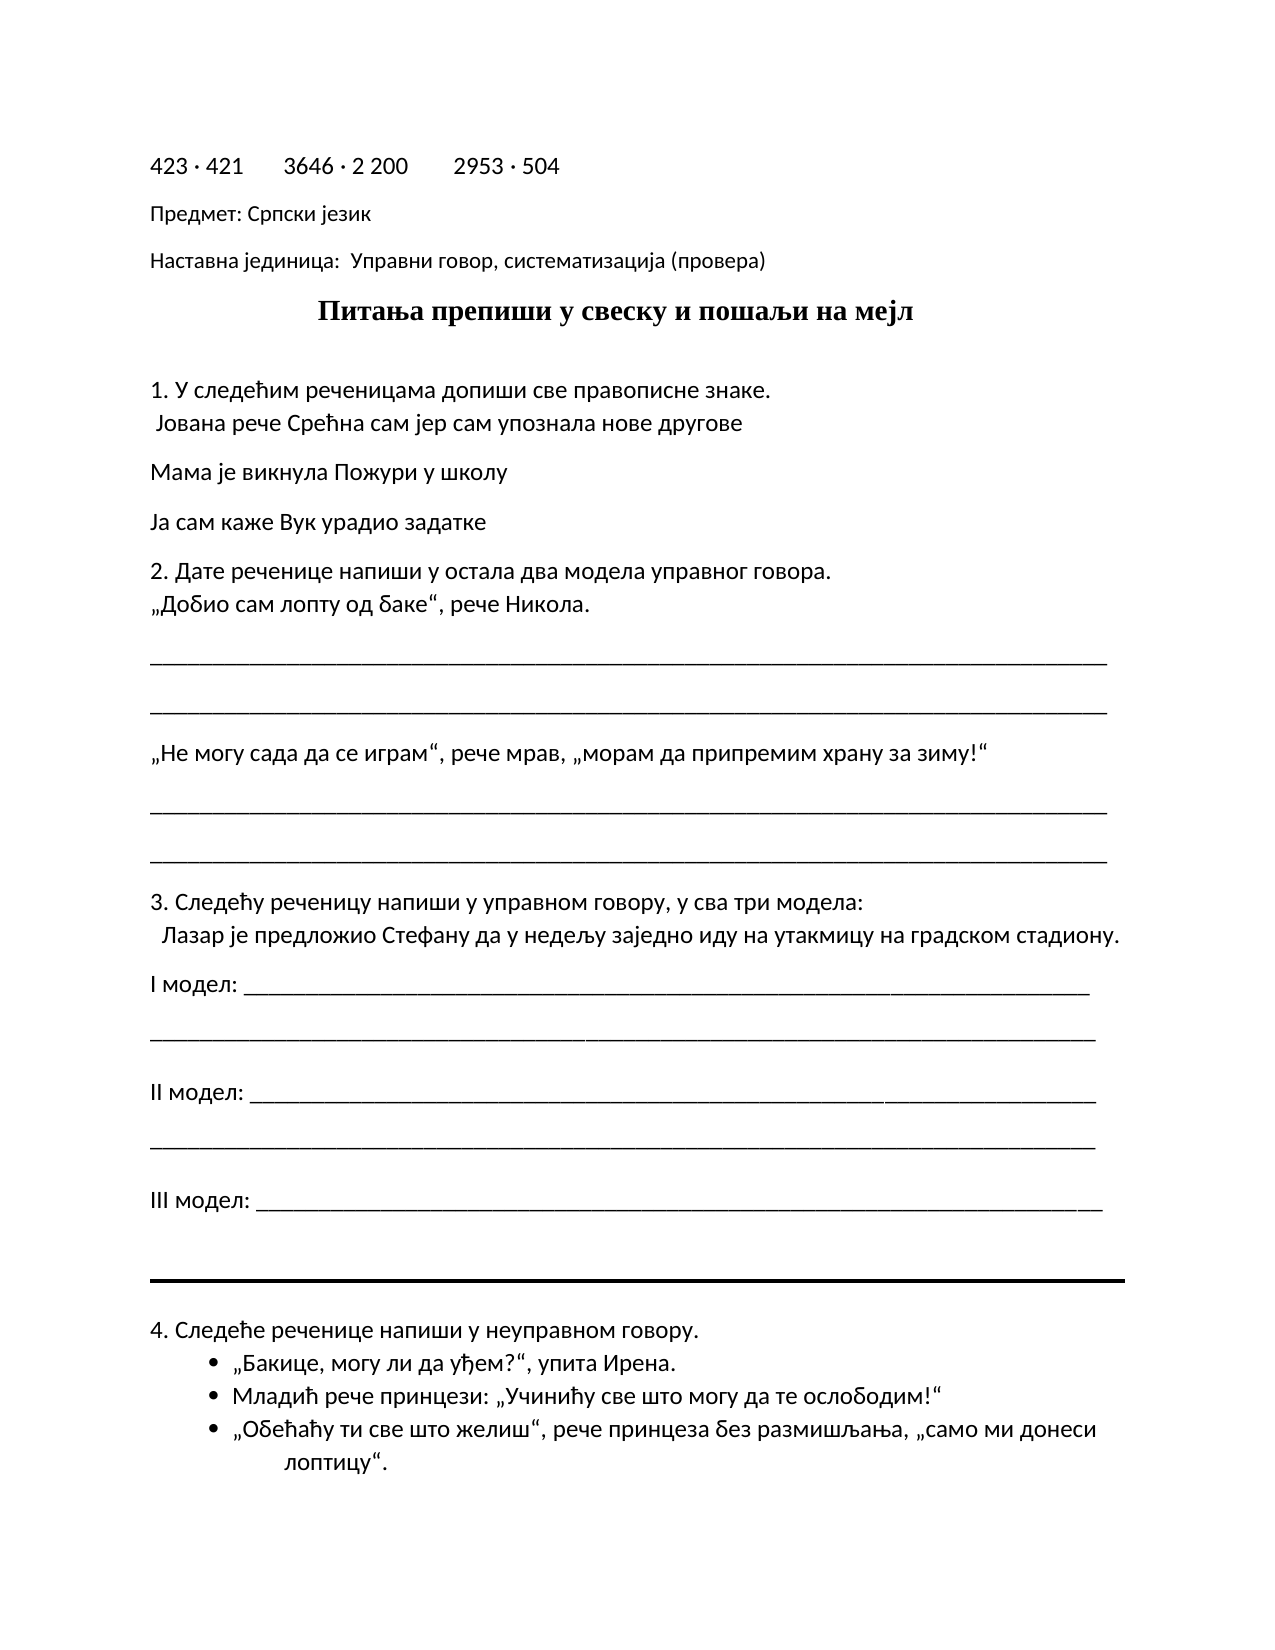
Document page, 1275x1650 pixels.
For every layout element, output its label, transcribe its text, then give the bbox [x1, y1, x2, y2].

text Ја сам каже Вук урадио задатке [150, 506, 1125, 536]
list „Обећаћу ти све што желиш“, рече принцеза без размишљања, „само ми донеси лоптицу“. [209, 1413, 1125, 1477]
list У следећим реченицама допиши све правописне знаке. [150, 374, 1125, 404]
text _____________________________________________________________________________ [150, 787, 1125, 817]
text „Не могу сада да се играм“, рече мрав, „морам да припремим храну за зиму!“ [150, 737, 1125, 768]
text _____________________________________________________________________________ [150, 836, 1125, 867]
text „Добио сам лопту од баке“, рече Никола. [150, 588, 1125, 619]
list Следеће реченице напиши у неуправном говору. [150, 1314, 1125, 1345]
text 423 · 421 3646 · 2 200 2953 · 504 [150, 150, 1125, 181]
text II модел: ____________________________________________________________________ ____________________________________________________________________________ [150, 1076, 1125, 1153]
text III модел: ____________________________________________________________________ [150, 1184, 1125, 1215]
text I модел: ____________________________________________________________________ ____________________________________________________________________________ [150, 968, 1125, 1044]
text _____________________________________________________________________________ [150, 687, 1125, 718]
text Лазар је предложио Стефану да у недељу заједно иду на утакмицу на градском стадиону. [150, 919, 1125, 949]
text Јована рече Срећна сам јер сам упознала нове другове [150, 407, 1125, 437]
text Питања препиши у свеску и пошаљи на мејл [150, 293, 1125, 327]
text Предмет: Српски језик [150, 199, 1125, 228]
list Следећу реченицу напиши у управном говору, у сва три модела: [150, 886, 1125, 916]
text Наставна јединица: Управни говор, систематизација (провера) [150, 246, 1125, 274]
text Мама је викнула Пожури у школу [150, 456, 1125, 487]
list Дате реченице напиши у остала два модела управног говора. [150, 555, 1125, 586]
text _____________________________________________________________________________ [150, 638, 1125, 668]
list „Бакице, могу ли да уђем?“, упита Ирена. [209, 1347, 1125, 1378]
list Младић рече принцези: „Учинићу све што могу да те ослободим!“ [209, 1380, 1125, 1411]
